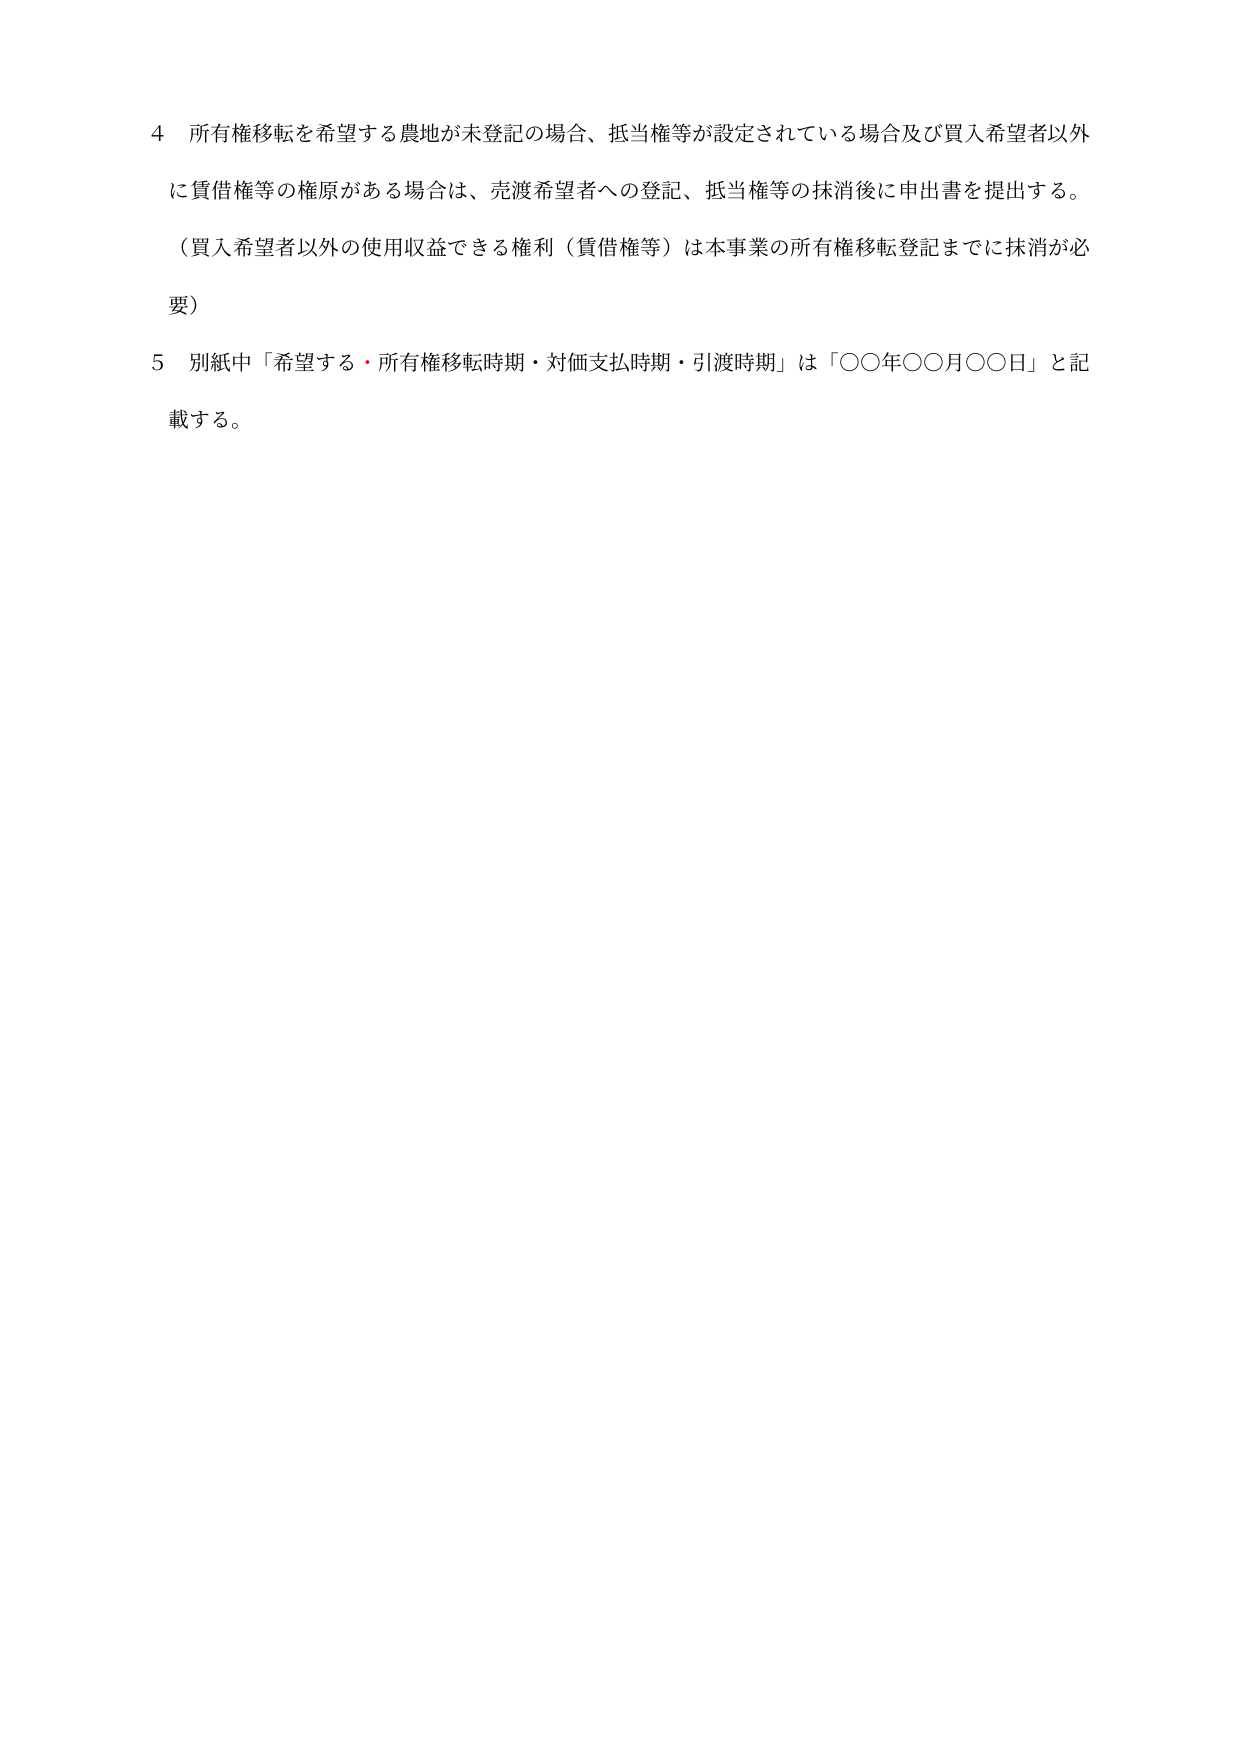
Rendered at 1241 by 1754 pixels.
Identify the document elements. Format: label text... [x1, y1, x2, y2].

text ５ 別紙中「希望する・所有権移転時期・対価支払時期・引渡時期」は「○○年○○月○○日」と記載する。 [148, 333, 1092, 447]
text ４ 所有権移転を希望する農地が未登記の場合、抵当権等が設定されている場合及び買入希望者以外に賃借権等の権原がある場合は、売渡希望者への登記、抵当権等の抹消後に申出書を提出する。（買入希望者以外の使用収益できる権利（賃借権等）は本事業の所有権移転登記までに抹消が必要） [148, 103, 1092, 333]
